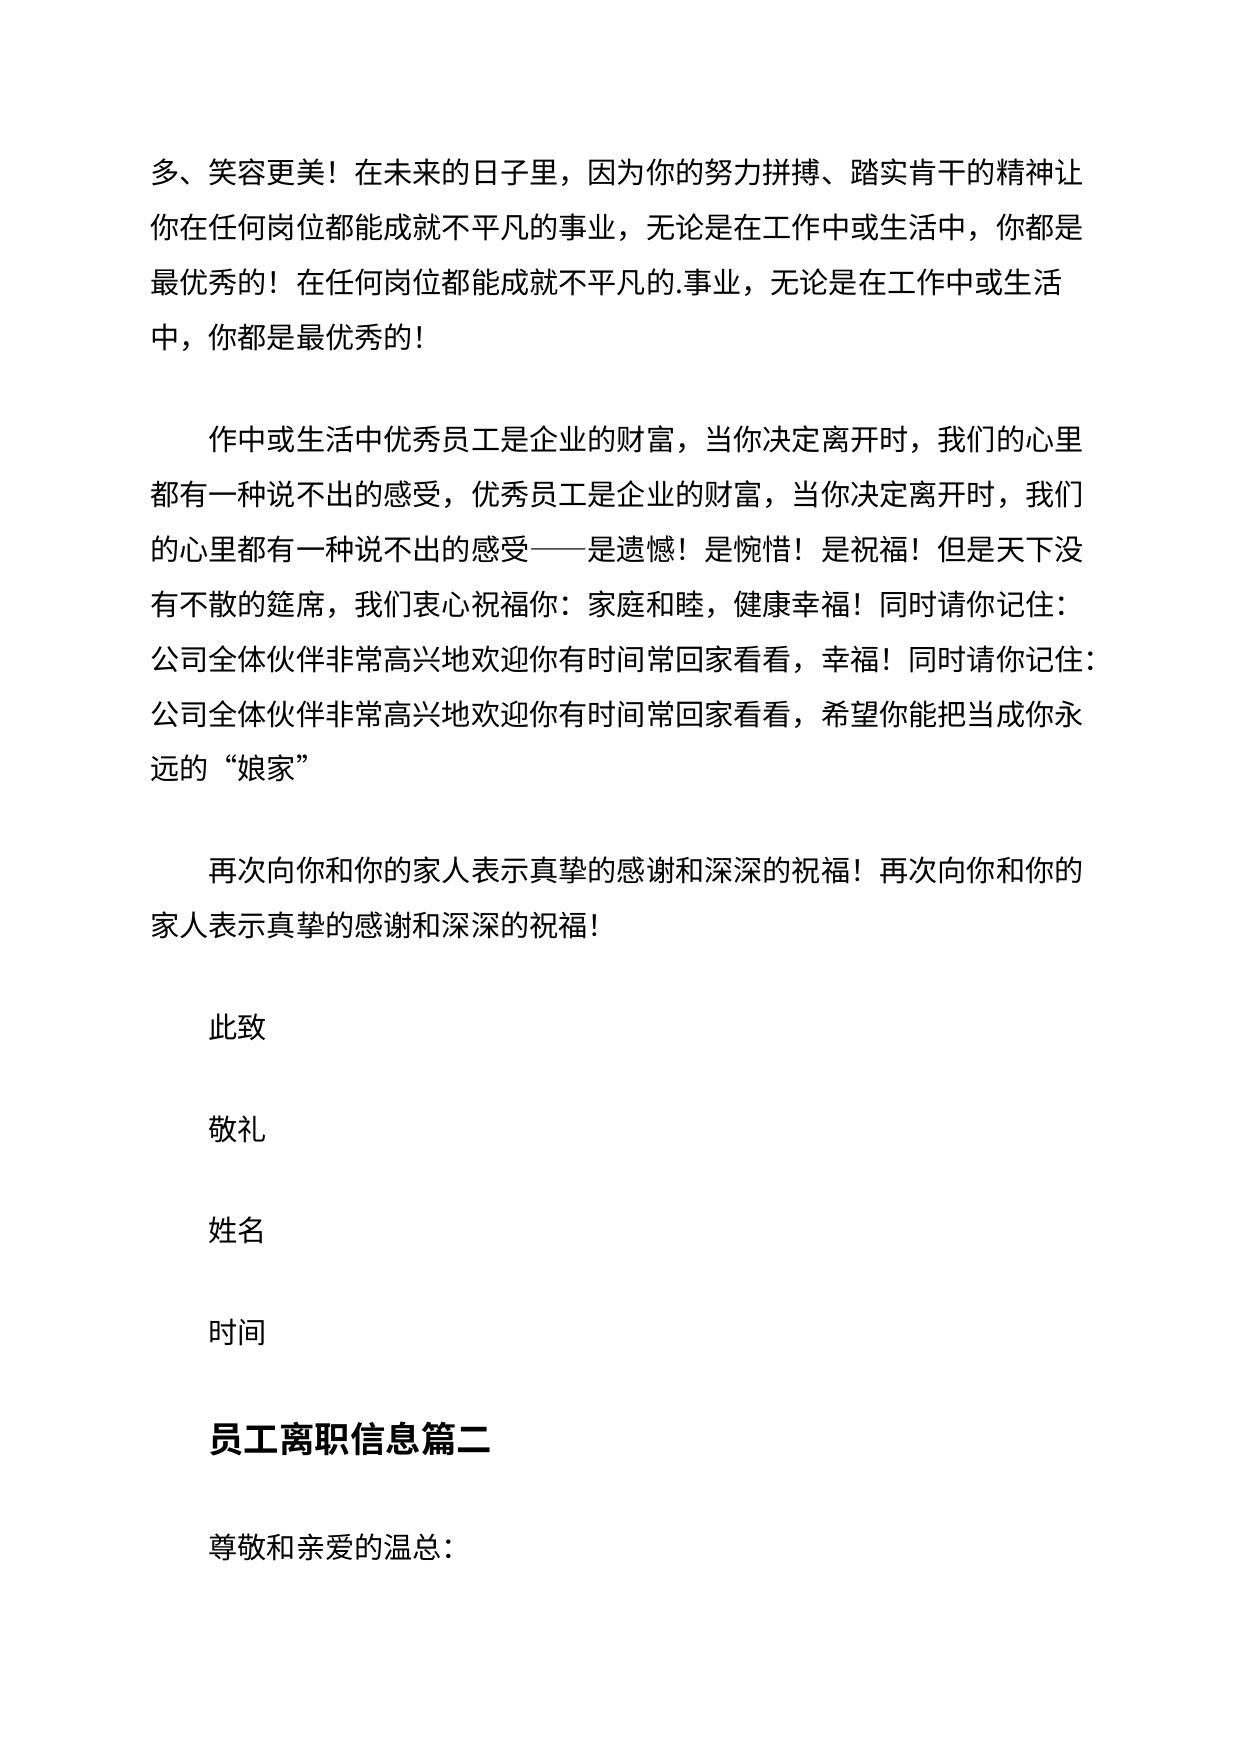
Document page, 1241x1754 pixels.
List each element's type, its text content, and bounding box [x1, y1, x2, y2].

text 姓名 [150, 1208, 1090, 1250]
text 时间 [150, 1310, 1090, 1352]
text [150, 150, 1090, 357]
text 敬礼 [150, 1106, 1090, 1148]
text 作中或生活中优秀员工是企业的财富，当你决定离开时，我们的心里都有一种说不出的感受，优秀员工是企业的财富，当你决定离开时，我们的心里都有一种说不出的感受——是遗憾！是惋惜！是祝福！但是天下没有不散的筵席，我们衷心祝福你：家庭和睦，健康幸福！同时请你记住：公司全体伙伴非常高兴地欢迎你有时间常回家看看，幸福！同时请你记住：公司全体伙伴非常高兴地欢迎你有时间常回家看看，希望你能把当成你永远的“娘家” [150, 417, 1090, 788]
text 员工离职信息篇二 [150, 1411, 1090, 1463]
text 尊敬和亲爱的温总： [150, 1525, 1090, 1567]
text 此致 [150, 1004, 1090, 1047]
text 再次向你和你的家人表示真挚的感谢和深深的祝福！再次向你和你的家人表示真挚的感谢和深深的祝福！ [150, 848, 1090, 945]
